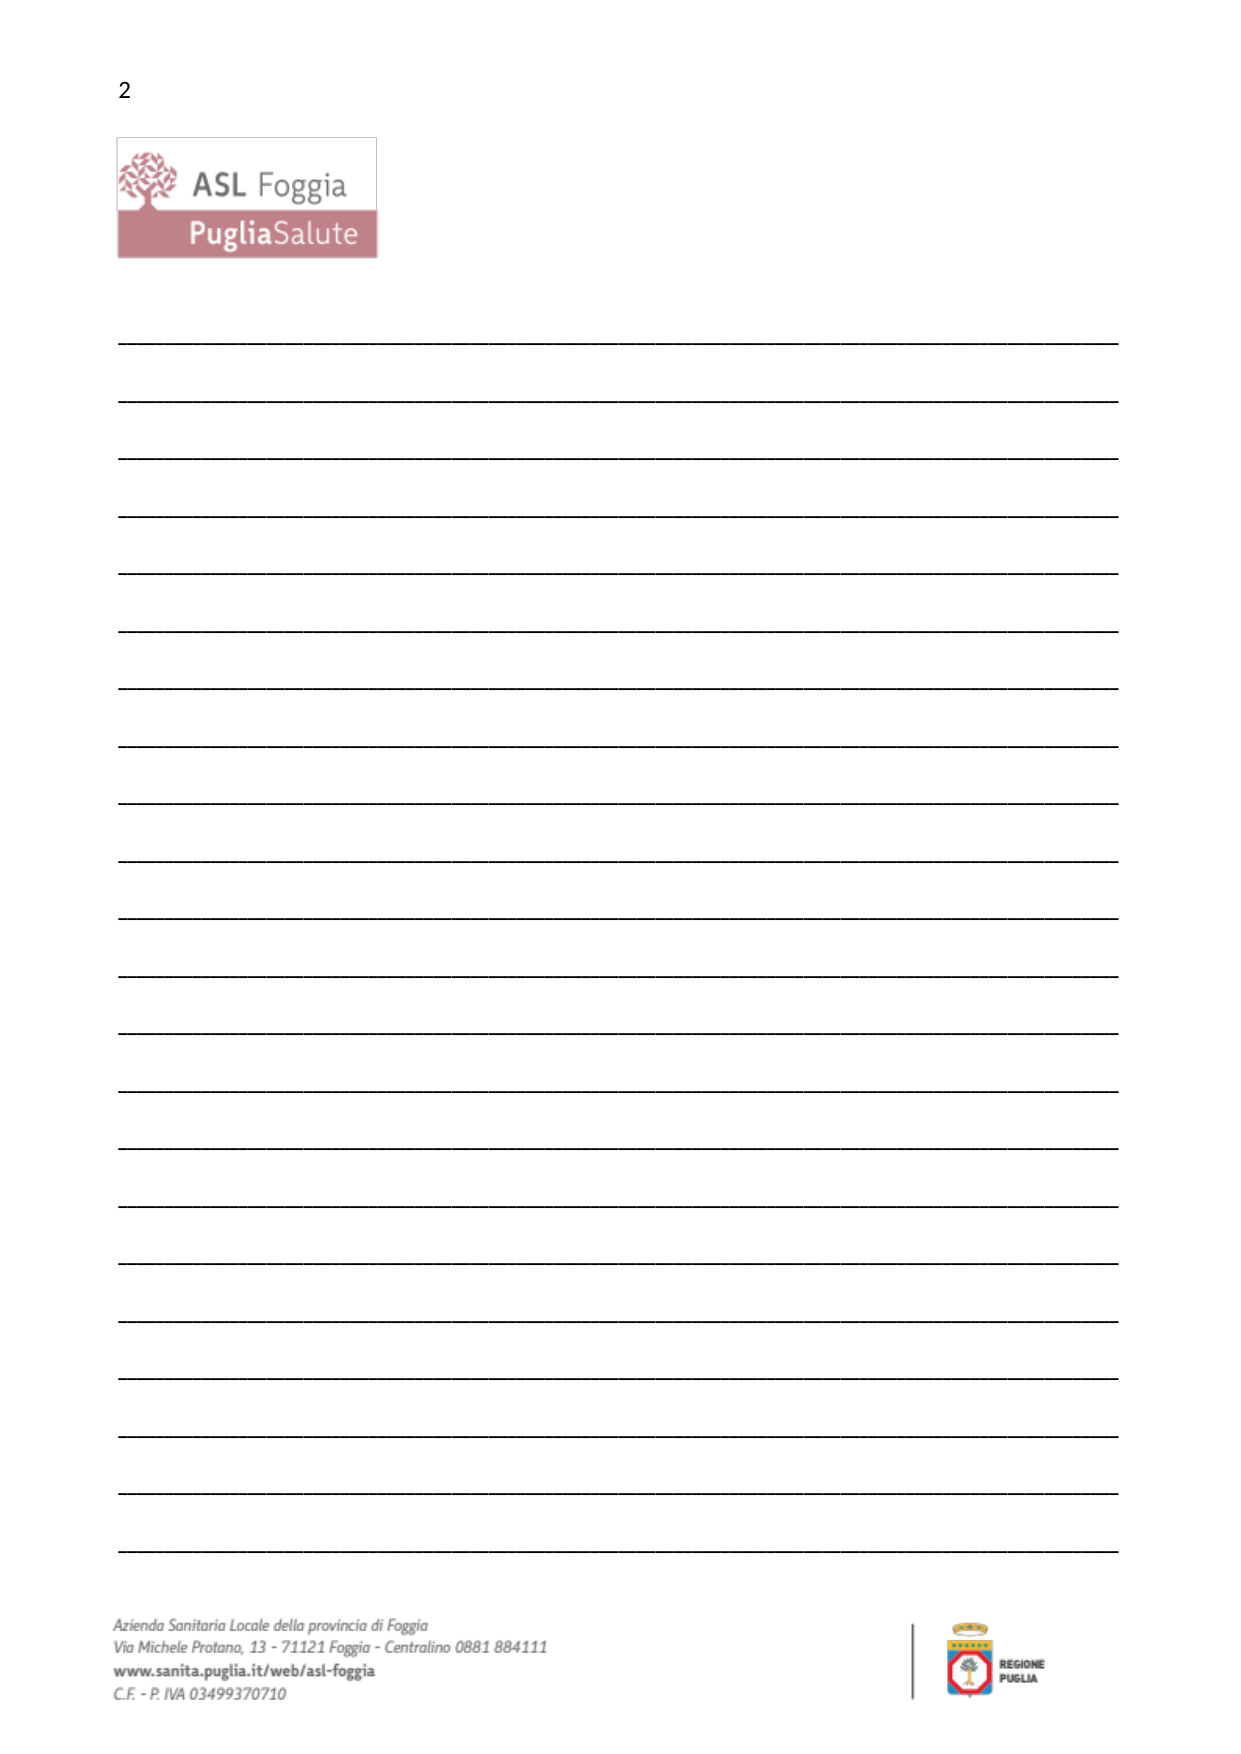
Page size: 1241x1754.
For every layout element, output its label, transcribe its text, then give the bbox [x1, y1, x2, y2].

text ____________________________________________________________________________________________________________________________________________________________________________________________________________________________________________________________________________________________________________________________________________________________________________________________________________________________________________________________________________________________________________________________________________________________________________________________________________________________________________________________________________________________________________________________________________________________________________________________________________________________________________________________________________________________________________________________________________________________________________________________________________________________________________________________________________________________________________________________________________________________________________________________________________________________________ [118, 550, 1128, 1154]
text ________________________________________________________________________________________________________________________________________________________________________________________________________________________ [118, 320, 1128, 406]
text ____________________________________________________________________________________________________________________________________________________________________________________________________________________________________________________________________________________________________________________________________________________________________________________________________________________________________________________________________________________________________________________________________________________________________________________________________________________________________________________________________________________________________________________________________________________________________________________ [118, 1183, 1128, 1556]
text ________________________________________________________________________________________________________________________________________________________________________________________________________________________ [118, 435, 1128, 521]
